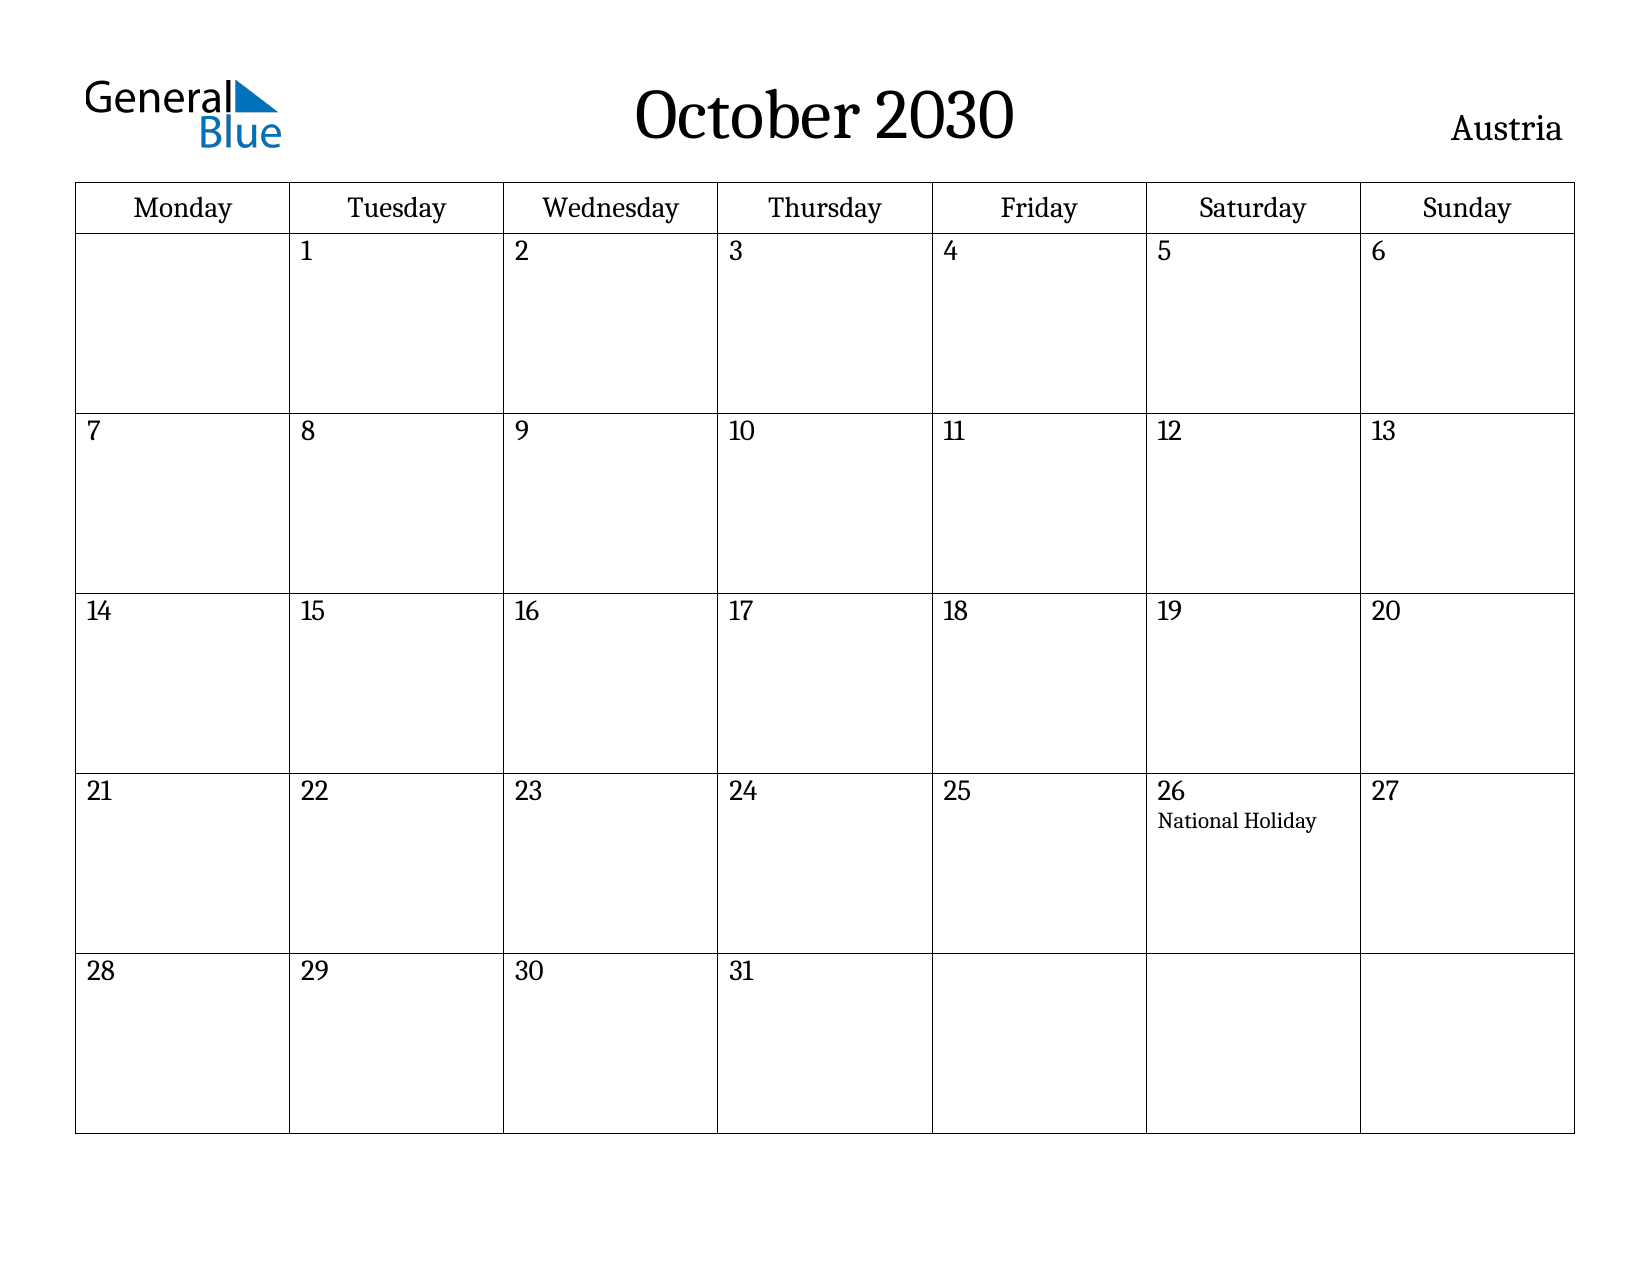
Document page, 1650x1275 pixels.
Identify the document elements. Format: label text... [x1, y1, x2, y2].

table_cell [1361, 808, 1574, 953]
table_cell [933, 988, 1146, 1133]
table_cell 30 [504, 954, 717, 987]
table_cell 6 [1361, 234, 1574, 267]
table_cell [933, 808, 1146, 953]
table_header October 2030 [504, 75, 1146, 182]
table_header [76, 75, 503, 182]
table_cell 20 [1361, 594, 1574, 627]
table_cell 13 [1361, 414, 1574, 447]
table_cell [290, 808, 503, 953]
table_cell [76, 267, 289, 413]
table_cell [718, 448, 932, 593]
table_cell 23 [504, 774, 717, 807]
table_cell [718, 808, 932, 953]
table_cell [290, 988, 503, 1133]
table_cell [1147, 954, 1360, 987]
table_cell [1361, 988, 1574, 1133]
table_cell 10 [718, 414, 932, 447]
table_cell [1147, 627, 1360, 773]
table_cell [76, 448, 289, 593]
table_cell 27 [1361, 774, 1574, 807]
table_cell [76, 627, 289, 773]
table_header Austria [1146, 75, 1574, 182]
table_cell 19 [1147, 594, 1360, 627]
table_cell [290, 267, 503, 413]
table_cell Monday [76, 183, 289, 233]
table_cell 22 [290, 774, 503, 807]
table_cell [1361, 448, 1574, 593]
table_cell 25 [933, 774, 1146, 807]
table_cell Wednesday [504, 183, 717, 233]
table_cell Friday [933, 183, 1146, 233]
table_cell [290, 627, 503, 773]
table_cell [504, 627, 717, 773]
table_cell [718, 988, 932, 1133]
table_cell 1 [290, 234, 503, 267]
table_cell [76, 808, 289, 953]
table_cell [933, 627, 1146, 773]
table_cell 26 [1147, 774, 1360, 807]
table_cell [1361, 627, 1574, 773]
table_cell [933, 448, 1146, 593]
table_cell Tuesday [290, 183, 503, 233]
table_cell 11 [933, 414, 1146, 447]
table_cell 3 [718, 234, 932, 267]
table_cell [1361, 267, 1574, 413]
table_cell 16 [504, 594, 717, 627]
table_cell [290, 448, 503, 593]
table_cell [504, 988, 717, 1133]
table_cell 31 [718, 954, 932, 987]
table_cell 7 [76, 414, 289, 447]
table_cell [76, 988, 289, 1133]
table_cell [933, 267, 1146, 413]
table_cell 12 [1147, 414, 1360, 447]
table_cell [718, 267, 932, 413]
table_cell [1147, 448, 1360, 593]
table_cell 17 [718, 594, 932, 627]
table_cell [76, 234, 289, 267]
picture [86, 80, 281, 148]
table_cell [718, 627, 932, 773]
table_cell 29 [290, 954, 503, 987]
table_cell 2 [504, 234, 717, 267]
table_cell [504, 448, 717, 593]
table_cell [504, 808, 717, 953]
table_cell Thursday [718, 183, 932, 233]
table_cell 8 [290, 414, 503, 447]
table_cell 24 [718, 774, 932, 807]
table_cell 15 [290, 594, 503, 627]
table_cell 5 [1147, 234, 1360, 267]
table_cell 18 [933, 594, 1146, 627]
table_cell [504, 267, 717, 413]
table_cell 28 [76, 954, 289, 987]
table_cell 21 [76, 774, 289, 807]
table_cell Saturday [1147, 183, 1360, 233]
table_cell [1361, 954, 1574, 987]
table_cell [1147, 988, 1360, 1133]
table_cell 14 [76, 594, 289, 627]
table_cell 9 [504, 414, 717, 447]
table_cell [933, 954, 1146, 987]
table_cell Sunday [1361, 183, 1574, 233]
table_cell National Holiday [1147, 808, 1360, 953]
table_cell 4 [933, 234, 1146, 267]
table_cell [1147, 267, 1360, 413]
